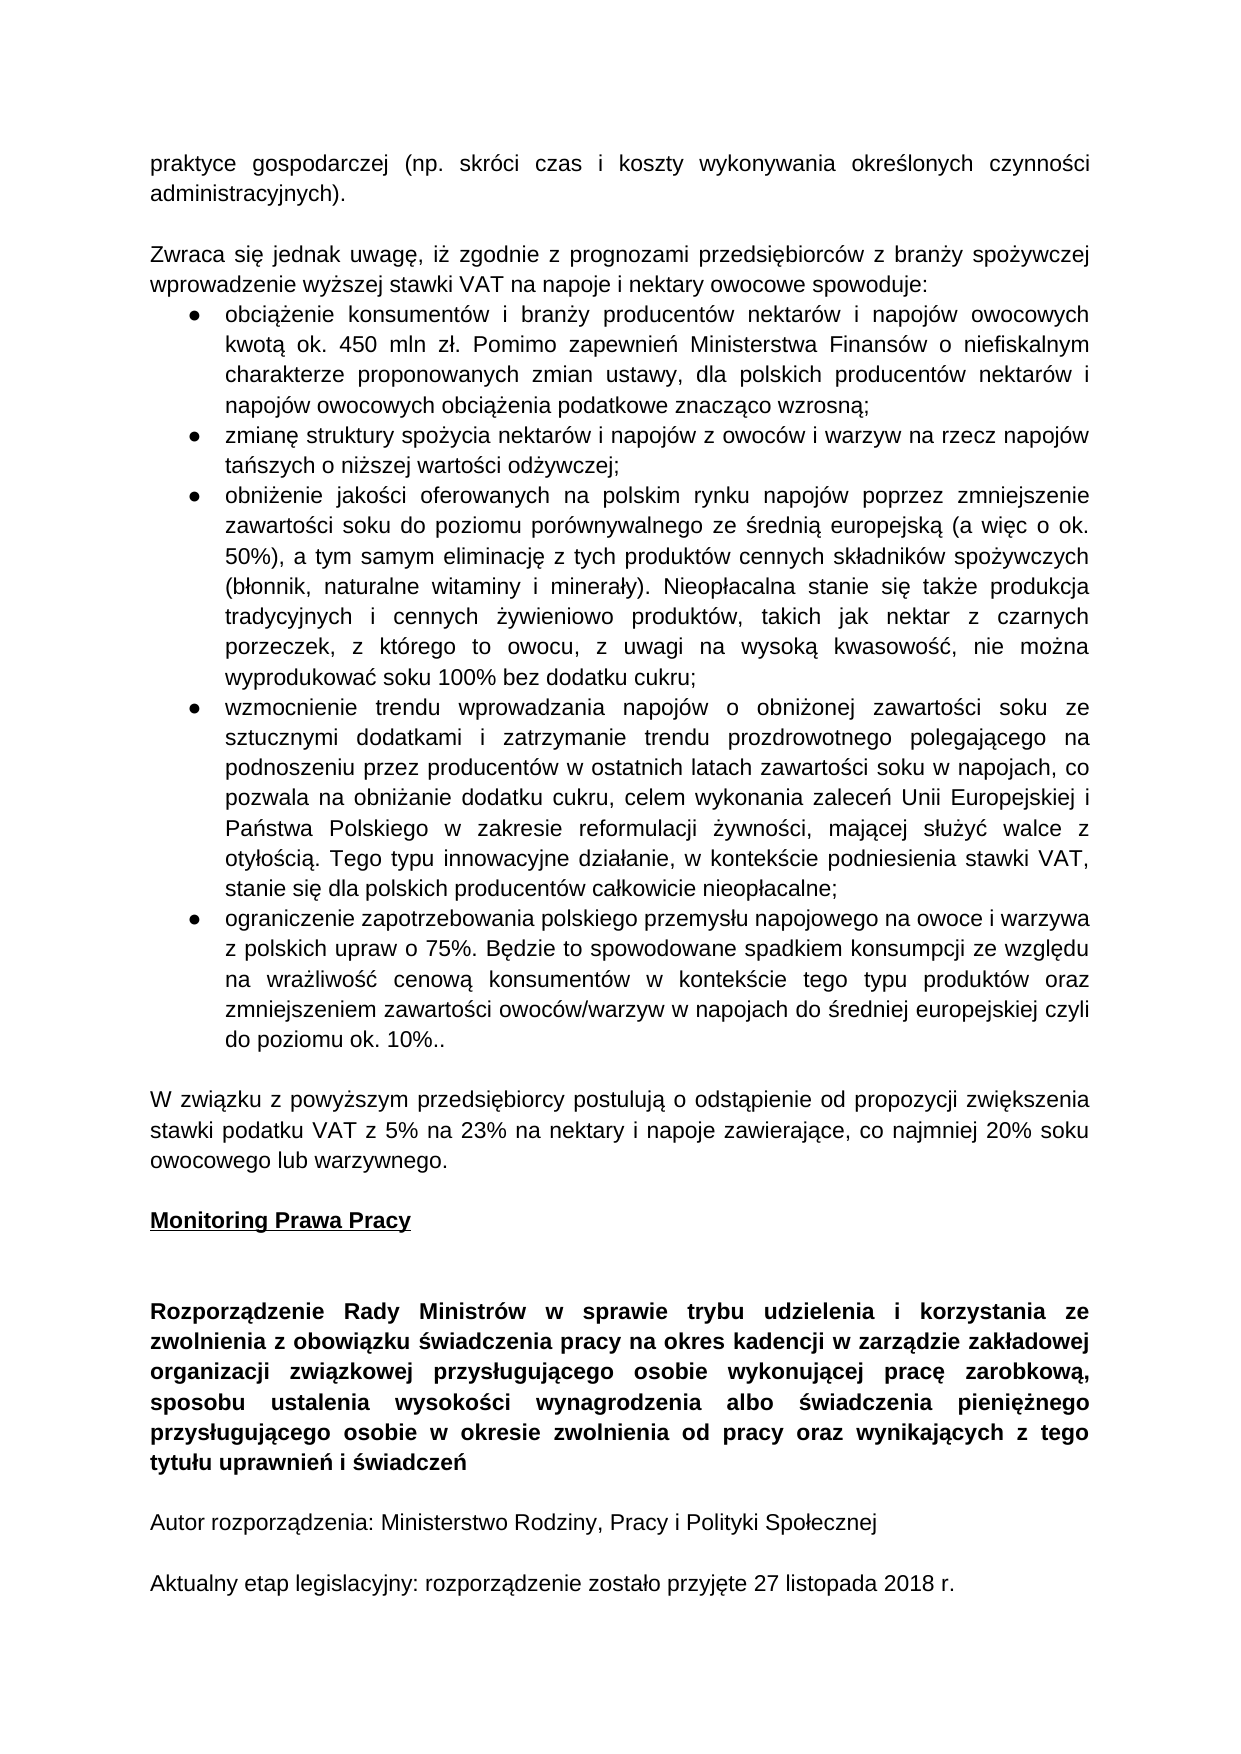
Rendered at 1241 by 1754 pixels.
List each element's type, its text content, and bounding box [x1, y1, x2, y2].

list ograniczenie zapotrzebowania polskiego przemysłu napojowego na owoce i warzywa z polskich upraw o 75%. Będzie to spowodowane spadkiem konsumpcji ze względu na wrażliwość cenową konsumentów w kontekście tego typu produktów oraz zmniejszeniem zawartości owoców/warzyw w napojach do średniej europejskiej czyli do poziomu ok. 10%.. [187, 905, 1090, 1052]
text Aktualny etap legislacyjny: rozporządzenie zostało przyjęte 27 listopada 2018 r. [150, 1570, 1090, 1596]
text Zwraca się jednak uwagę, iż zgodnie z prognozami przedsiębiorców z branży spożywczej wprowadzenie wyższej stawki VAT na napoje i nektary owocowe spowoduje: [150, 241, 1090, 297]
list zmianę struktury spożycia nektarów i napojów z owoców i warzyw na rzecz napojów tańszych o niższej wartości odżywczej; [187, 422, 1090, 478]
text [150, 150, 1090, 207]
text Autor rozporządzenia: Ministerstwo Rodziny, Pracy i Polityki Społecznej [150, 1509, 1090, 1536]
list wzmocnienie trendu wprowadzania napojów o obniżonej zawartości soku ze sztucznymi dodatkami i zatrzymanie trendu prozdrowotnego polegającego na podnoszeniu przez producentów w ostatnich latach zawartości soku w napojach, co pozwala na obniżanie dodatku cukru, celem wykonania zaleceń Unii Europejskiej i Państwa Polskiego w zakresie reformulacji żywności, mającej służyć walce z otyłością. Tego typu innowacyjne działanie, w kontekście podniesienia stawki VAT, stanie się dla polskich producentów całkowicie nieopłacalne; [187, 694, 1090, 901]
text W związku z powyższym przedsiębiorcy postulują o odstąpienie od propozycji zwiększenia stawki podatku VAT z 5% na 23% na nektary i napoje zawierające, co najmniej 20% soku owocowego lub warzywnego. [150, 1086, 1090, 1173]
list obniżenie jakości oferowanych na polskim rynku napojów poprzez zmniejszenie zawartości soku do poziomu porównywalnego ze średnią europejską (a więc o ok. 50%), a tym samym eliminację z tych produktów cennych składników spożywczych (błonnik, naturalne witaminy i minerały). Nieopłacalna stanie się także produkcja tradycyjnych i cennych żywieniowo produktów, takich jak nektar z czarnych porzeczek, z którego to owocu, z uwagi na wysoką kwasowość, nie można wyprodukować soku 100% bez dodatku cukru; [187, 482, 1090, 690]
text Monitoring Prawa Pracy [150, 1207, 1090, 1234]
list obciążenie konsumentów i branży producentów nektarów i napojów owocowych kwotą ok. 450 mln zł. Pomimo zapewnień Ministerstwa Finansów o niefiskalnym charakterze proponowanych zmian ustawy, dla polskich producentów nektarów i napojów owocowych obciążenia podatkowe znacząco wzrosną; [187, 301, 1090, 418]
text Rozporządzenie Rady Ministrów w sprawie trybu udzielenia i korzystania ze zwolnienia z obowiązku świadczenia pracy na okres kadencji w zarządzie zakładowej organizacji związkowej przysługującego osobie wykonującej pracę zarobkową, sposobu ustalenia wysokości wynagrodzenia albo świadczenia pieniężnego przysługującego osobie w okresie zwolnienia od pracy oraz wynikających z tego tytułu uprawnień i świadczeń [150, 1298, 1090, 1475]
